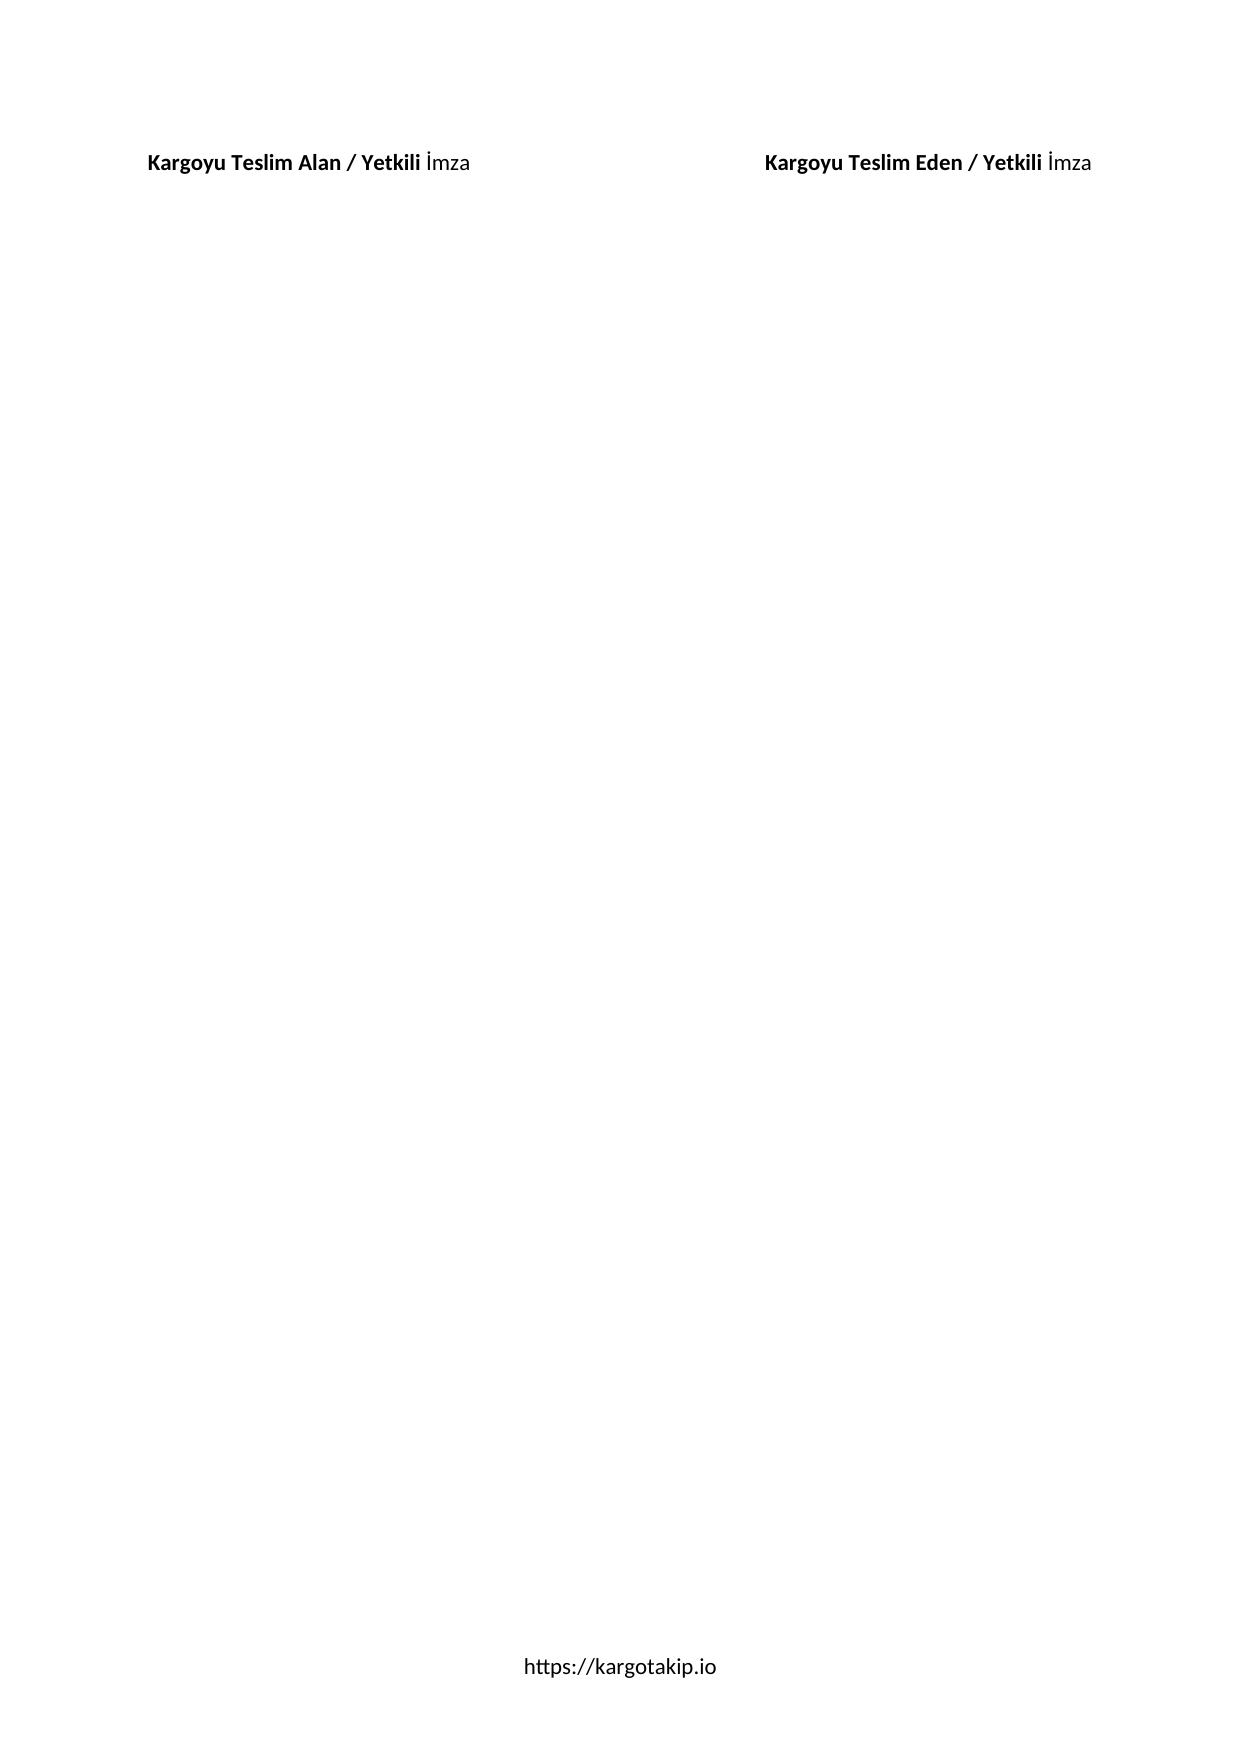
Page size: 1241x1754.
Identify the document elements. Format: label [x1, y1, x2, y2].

text [148, 148, 1093, 208]
